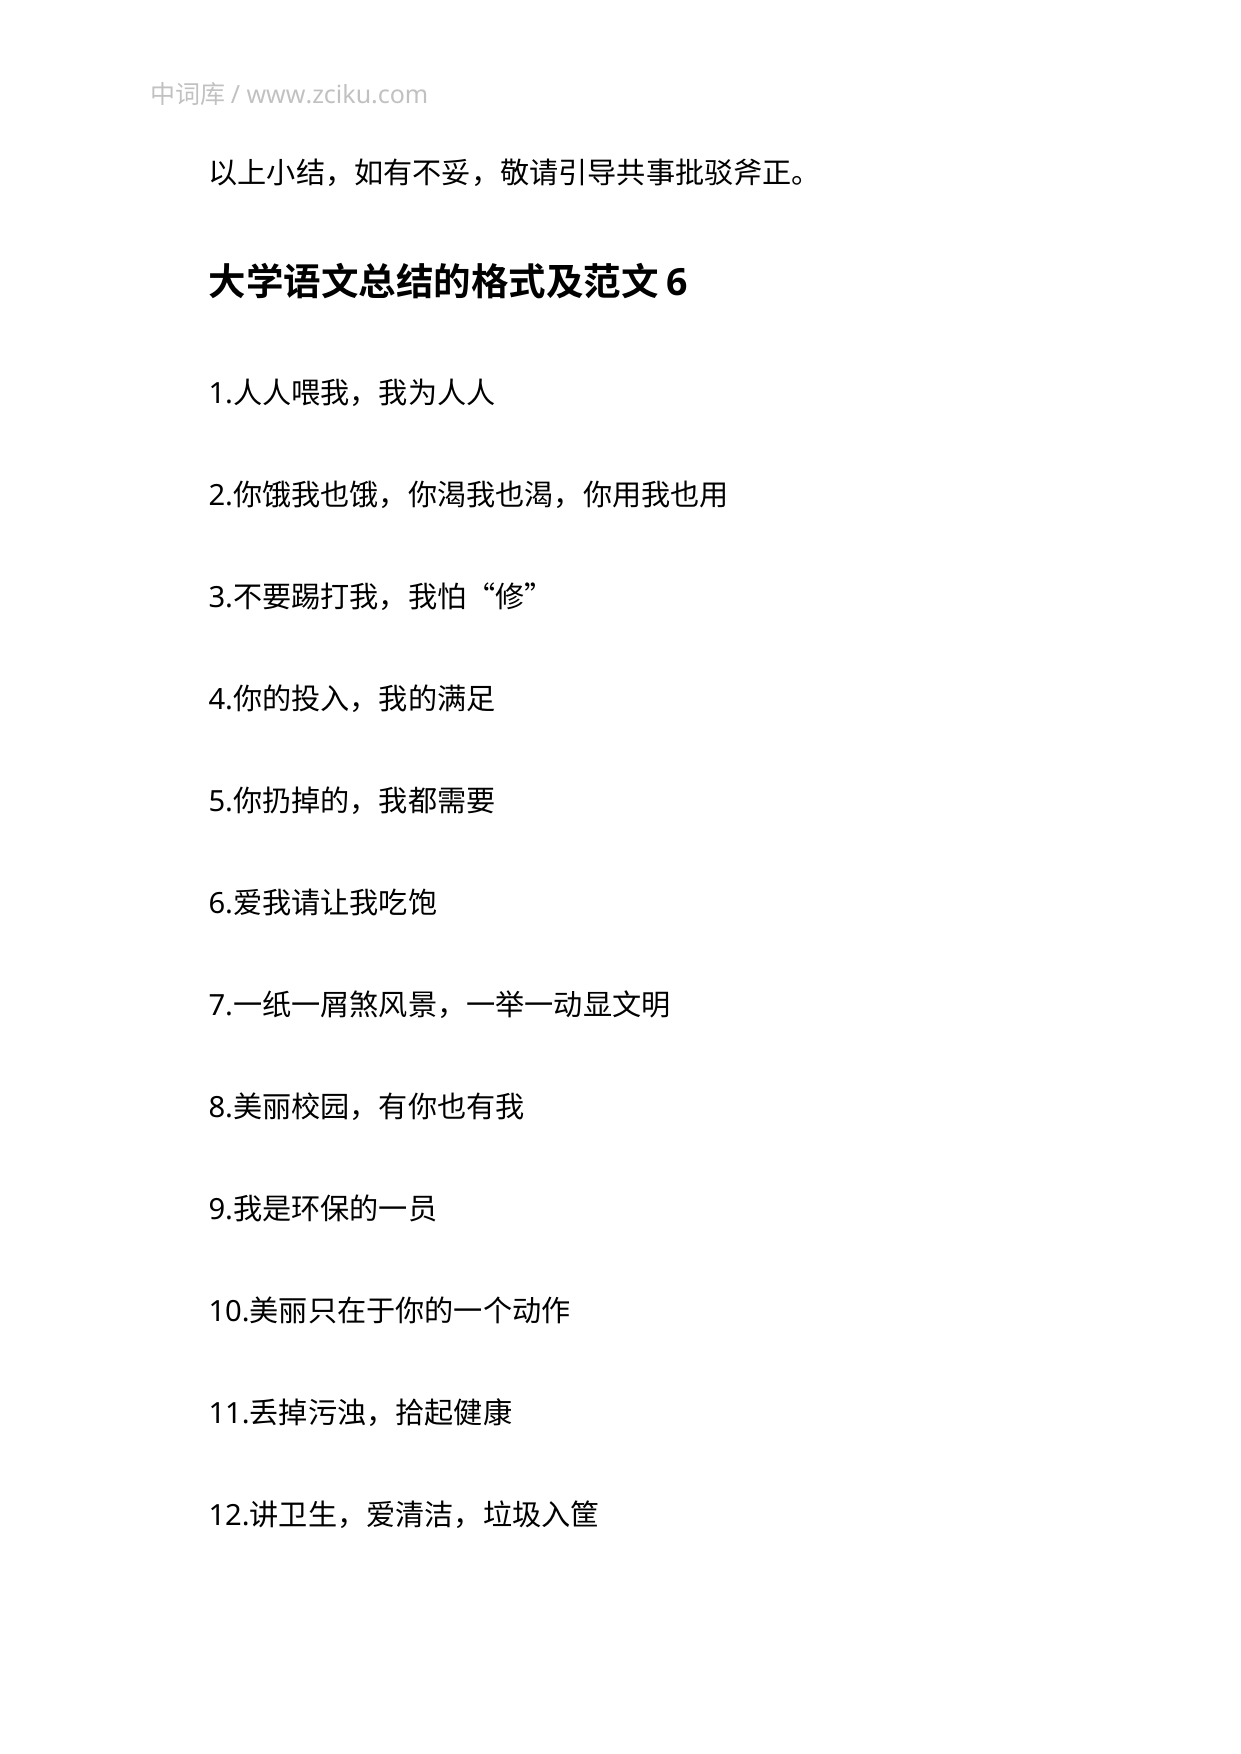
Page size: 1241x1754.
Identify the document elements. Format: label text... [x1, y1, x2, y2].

text 6.爱我请让我吃饱 [150, 879, 1090, 922]
text 9.我是环保的一员 [150, 1185, 1090, 1228]
text 11.丢掉污浊，拾起健康 [150, 1389, 1090, 1432]
text 12.讲卫生，爱清洁，垃圾入筐 [150, 1491, 1090, 1533]
text 以上小结，如有不妥，敬请引导共事批驳斧正。 [150, 150, 1090, 192]
text 3.不要踢打我，我怕“修” [150, 573, 1090, 616]
text 4.你的投入，我的满足 [150, 675, 1090, 718]
text 7.一纸一屑煞风景，一举一动显文明 [150, 981, 1090, 1024]
text 5.你扔掉的，我都需要 [150, 777, 1090, 820]
text 8.美丽校园，有你也有我 [150, 1083, 1090, 1126]
text 2.你饿我也饿，你渴我也渴，你用我也用 [150, 471, 1090, 514]
text 1.人人喂我，我为人人 [150, 369, 1090, 412]
text 大学语文总结的格式及范文6 [150, 252, 1090, 306]
text 10.美丽只在于你的一个动作 [150, 1287, 1090, 1329]
